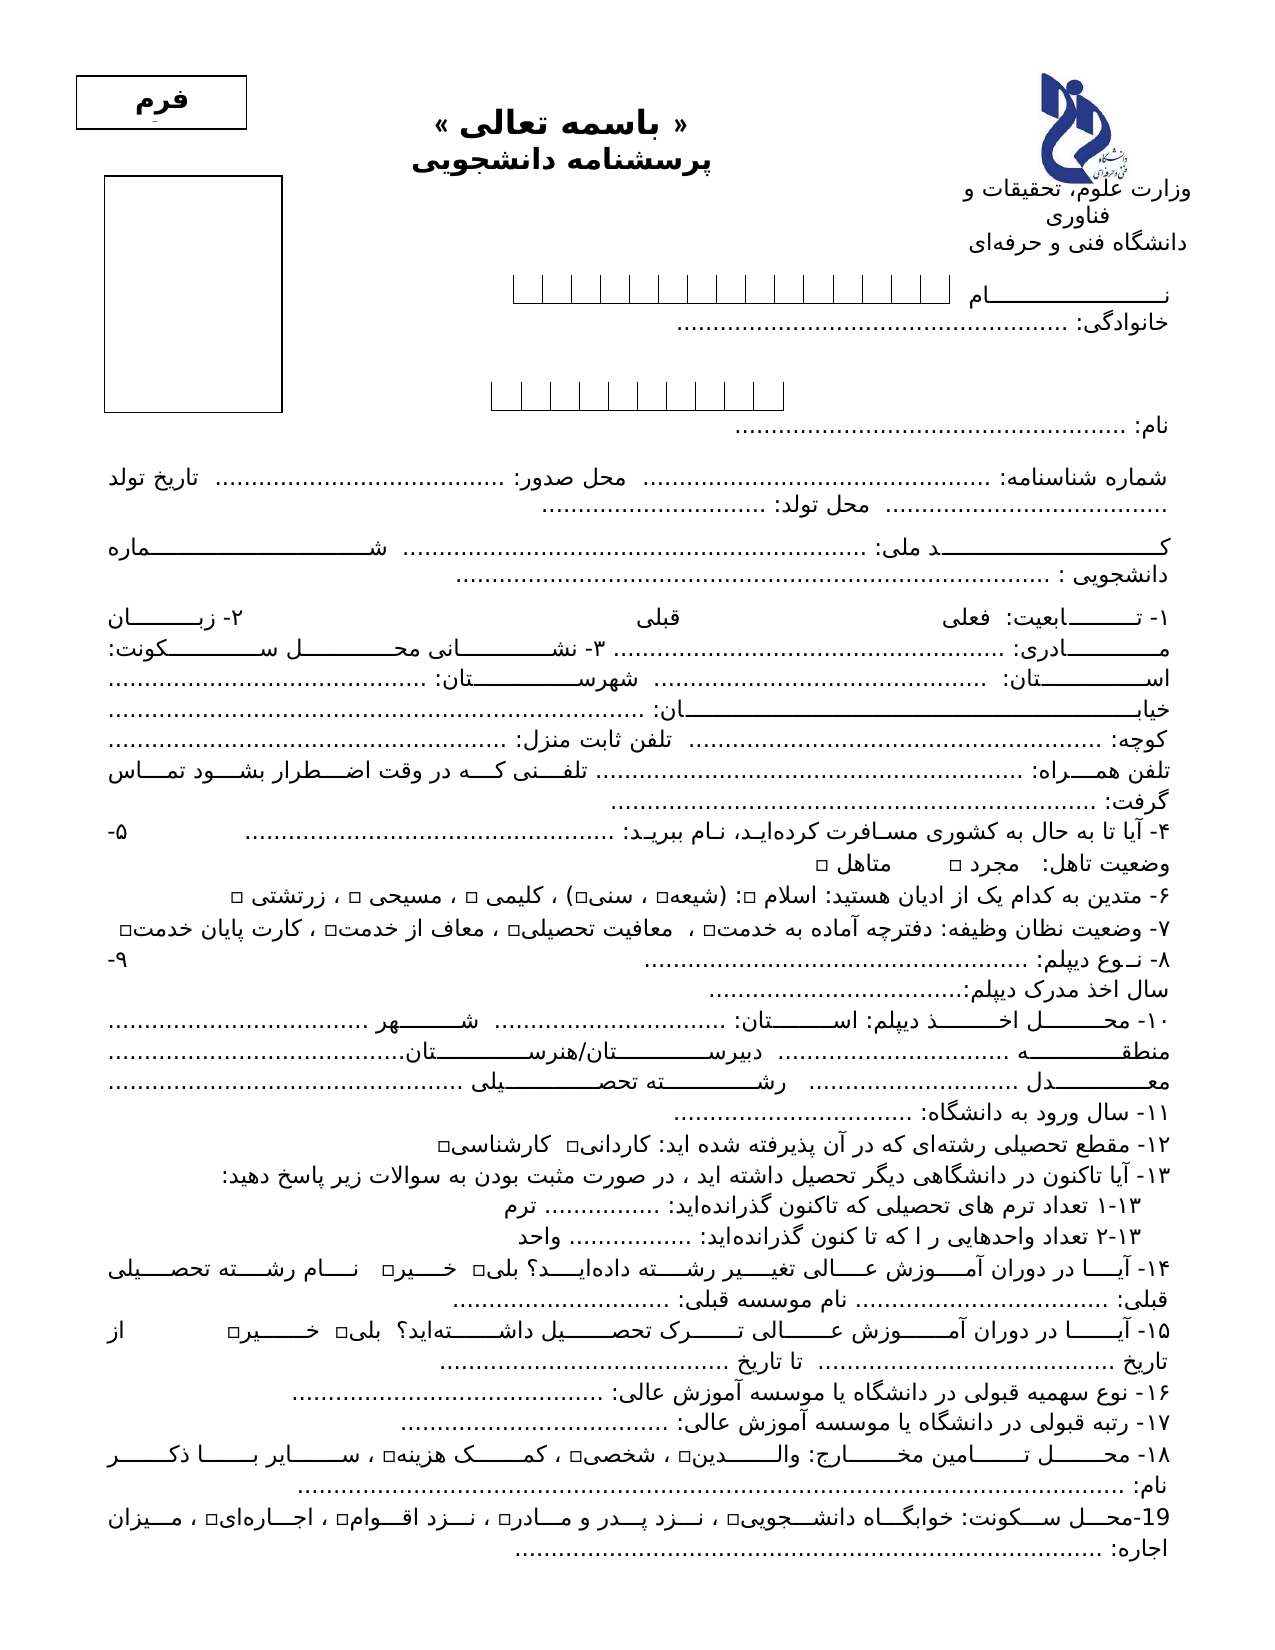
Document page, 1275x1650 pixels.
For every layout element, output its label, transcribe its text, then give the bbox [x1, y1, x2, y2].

table_header [551, 382, 579, 410]
table_header [514, 275, 542, 303]
text ۱۷- رتبه قبولی در دانشگاه یا موسسه آموزش عالی: ..................................... [107, 1409, 1170, 1436]
text 19-محل سکونت: خوابگاه دانشجویی□ ، نزد پدر و مادر□ ، نزد اقوام□ ، اجاره‌ای□ ، میزان اجاره: ................................................................................. [107, 1503, 1170, 1561]
table_header [630, 275, 658, 303]
text ۱۰- محل اخذ دیپلم: استان: ................................ شهر .................................... منطقه ................................ دبیرستان/هنرستان......................................... معدل ............................. رشته تحصیلی ................................................. ۱۱- سال ورود به دانشگاه: ................................. [107, 1007, 1170, 1126]
table_header [746, 275, 774, 303]
table_header [717, 275, 745, 303]
text « باسمه تعالی » [104, 102, 1168, 142]
table_header [609, 382, 637, 410]
text ۲-۱۳ تعداد واحدهایی ر ا که تا کنون گذرانده‌اید: ................. واحد [107, 1223, 1170, 1250]
text ۴- آیا تا به حال به کشوری مسافرت کرده‌اید، نام ببرید: ................................................... ۵- وضعیت تاهل: مجرد □ متاهل □ [107, 818, 1170, 877]
table_header [696, 382, 724, 410]
table_header [754, 382, 783, 410]
text ۸- نوع دیپلم: ..................................................... ۹- سال اخذ مدرک دیپلم:................................... [107, 946, 1170, 1003]
table_header [804, 275, 833, 303]
text ۱۸- محل تامین مخارج: والدین□ ، شخصی□ ، کمک هزینه□ ، سایر با ذکر نام: .................................................................................................................. [107, 1440, 1170, 1499]
picture [1036, 176, 1135, 185]
text نام خانوادگی: ...................................................... [107, 282, 1170, 336]
table_header [834, 275, 862, 303]
text ۱۴- آیا در دوران آموزش عالی تغییر رشته داده‌اید؟ بلی□ خیر□ نام رشته تحصیلی قبلی: ................................... نام موسسه قبلی: .............................. [107, 1254, 1170, 1312]
text پرسشنامه دانشجویی [104, 142, 1168, 176]
text شماره شناسنامه: ................................................ محل صدور: ........................................ تاریخ تولد ....................................... محل تولد: ............................... [107, 464, 1170, 517]
text ۱۵- آیا در دوران آموزش عالی ترک تحصیل داشته‌اید؟ بلی□ خیر□ از تاریخ ......................................... تا تاریخ ........................................ [107, 1316, 1170, 1375]
table_header [725, 382, 753, 410]
picture [1036, 68, 1135, 102]
table_header [522, 382, 550, 410]
text ۶- متدین به کدام یک از ادیان هستید: اسلام □: (شیعه□ ، سنی□) ، کلیمی □ ، مسیحی □ ، زرتشتی □ [107, 882, 1170, 909]
table_header [775, 275, 803, 303]
table_header [659, 275, 687, 303]
table_header [688, 275, 716, 303]
table_header [921, 275, 949, 303]
text ۱۲- مقطع تحصیلی رشته‌ای که در آن پذیرفته شده اید: کاردانی□ کارشناسی□ [107, 1130, 1170, 1158]
text ۱۶- نوع سهمیه قبولی در دانشگاه یا موسسه آموزش عالی: ........................................... [107, 1379, 1170, 1406]
table_header [572, 275, 600, 303]
table_header [667, 382, 695, 410]
table_header [601, 275, 629, 303]
text ۱-۱۳ تعداد ترم های تحصیلی که تاکنون گذرانده‌اید: ................ ترم [107, 1192, 1170, 1219]
text ۱۳- آیا تاکنون در دانشگاهی دیگر تحصیل داشته اید ، در صورت مثبت بودن به سوالات زیر پاسخ دهید: [107, 1162, 1170, 1188]
table_header [863, 275, 891, 303]
text ۷- وضعیت نظان وظیفه: دفترچه آماده به خدمت□ ، معافیت تحصیلی□ ، معاف از خدمت□ ، کارت پایان خدمت□ [107, 914, 1170, 942]
text ۱‍- تابعیت: فعلی قبلی ۲- زبان مادری: ...................................................... ۳- نشانی محل سکونت: استان: .............................................. شهرستان: ............................................ خیابان: .......................................................................... کوچه: ......................................................... تلفن ثابت منزل: ....................................................... تلفن همراه: ........................................................... تلفنی که در وقت اضطرار بشود تماس گرفت: ................................................................... [107, 604, 1170, 814]
text نام: ...................................................... [107, 361, 1170, 439]
table_header [580, 382, 608, 410]
table_header [638, 382, 666, 410]
table_header [543, 275, 571, 303]
text کد ملی: ................................................................ شماره دانشجویی : .................................................................................. [107, 534, 1170, 587]
table_header [492, 382, 521, 410]
table_header [892, 275, 920, 303]
